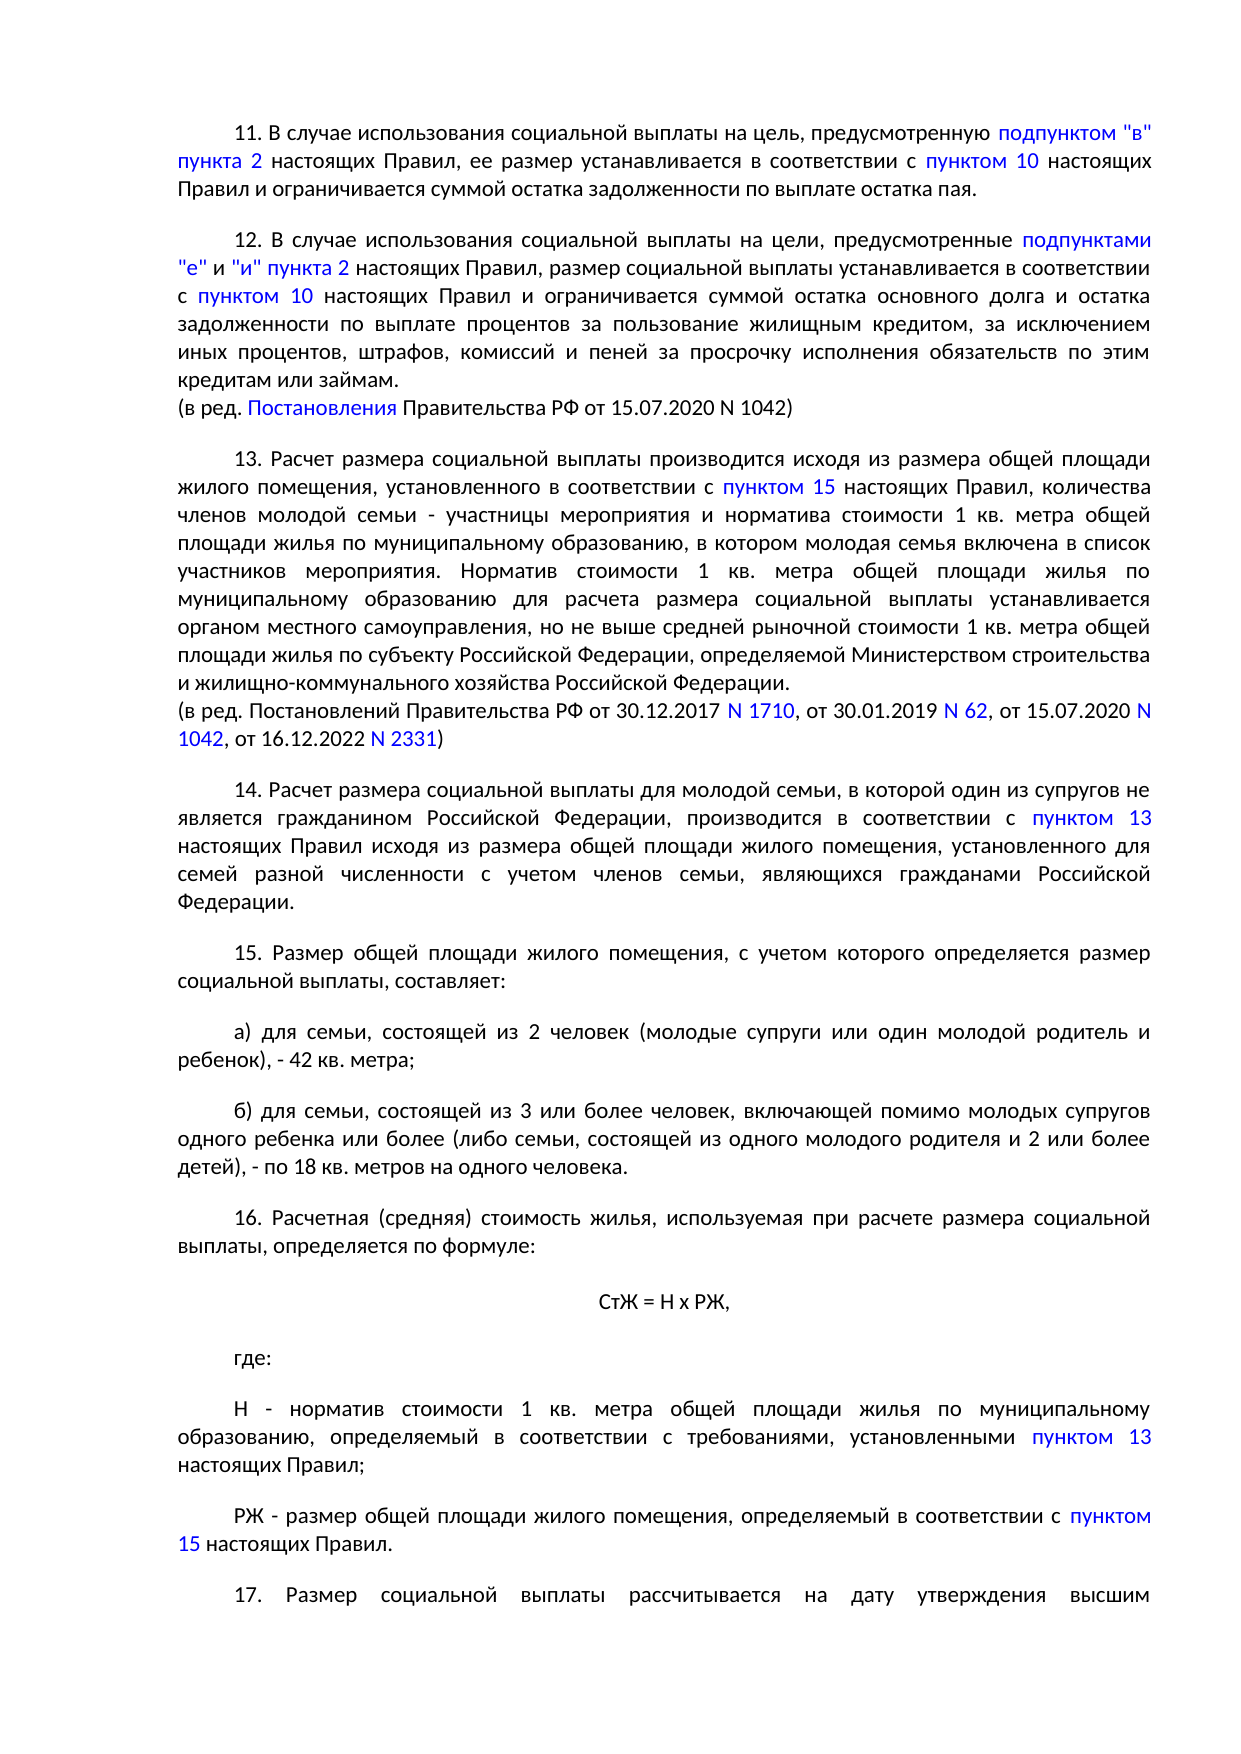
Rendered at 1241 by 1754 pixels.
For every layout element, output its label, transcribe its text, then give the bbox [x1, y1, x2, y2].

text 14. Расчет размера социальной выплаты для молодой семьи, в которой один из супругов не является гражданином Российской Федерации, производится в соответствии с пунктом 13 настоящих Правил исходя из размера общей площади жилого помещения, установленного для семей разной численности с учетом членов семьи, являющихся гражданами Российской Федерации. [177, 775, 1152, 915]
text Н - норматив стоимости 1 кв. метра общей площади жилья по муниципальному образованию, определяемый в соответствии с требованиями, установленными пунктом 13 настоящих Правил; [177, 1394, 1152, 1478]
text где: [177, 1343, 1152, 1371]
text а) для семьи, состоящей из 2 человек (молодые супруги или один молодой родитель и ребенок), - 42 кв. метра; [177, 1017, 1152, 1073]
text РЖ - размер общей площади жилого помещения, определяемый в соответствии с пунктом 15 настоящих Правил. [177, 1501, 1152, 1557]
text 13. Расчет размера социальной выплаты производится исходя из размера общей площади жилого помещения, установленного в соответствии с пунктом 15 настоящих Правил, количества членов молодой семьи - участницы мероприятия и норматива стоимости 1 кв. метра общей площади жилья по муниципальному образованию, в котором молодая семья включена в список участников мероприятия. Норматив стоимости 1 кв. метра общей площади жилья по муниципальному образованию для расчета размера социальной выплаты устанавливается органом местного самоуправления, но не выше средней рыночной стоимости 1 кв. метра общей площади жилья по субъекту Российской Федерации, определяемой Министерством строительства и жилищно-коммунального хозяйства Российской Федерации. [177, 444, 1152, 696]
text 11. В случае использования социальной выплаты на цель, предусмотренную подпунктом "в" пункта 2 настоящих Правил, ее размер устанавливается в соответствии с пунктом 10 настоящих Правил и ограничивается суммой остатка задолженности по выплате остатка пая. [177, 118, 1152, 202]
text б) для семьи, состоящей из 3 или более человек, включающей помимо молодых супругов одного ребенка или более (либо семьи, состоящей из одного молодого родителя и 2 или более детей), - по 18 кв. метров на одного человека. [177, 1096, 1152, 1180]
text 15. Размер общей площади жилого помещения, с учетом которого определяется размер социальной выплаты, составляет: [177, 938, 1152, 994]
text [177, 1580, 1152, 1608]
text 16. Расчетная (средняя) стоимость жилья, используемая при расчете размера социальной выплаты, определяется по формуле: [177, 1203, 1152, 1259]
text СтЖ = Н x РЖ, [177, 1287, 1152, 1315]
text (в ред. Постановлений Правительства РФ от 30.12.2017 N 1710, от 30.01.2019 N 62, от 15.07.2020 N 1042, от 16.12.2022 N 2331) [177, 696, 1152, 752]
text 12. В случае использования социальной выплаты на цели, предусмотренные подпунктами "е" и "и" пункта 2 настоящих Правил, размер социальной выплаты устанавливается в соответствии с пунктом 10 настоящих Правил и ограничивается суммой остатка основного долга и остатка задолженности по выплате процентов за пользование жилищным кредитом, за исключением иных процентов, штрафов, комиссий и пеней за просрочку исполнения обязательств по этим кредитам или займам. [177, 225, 1152, 393]
text (в ред. Постановления Правительства РФ от 15.07.2020 N 1042) [177, 393, 1152, 421]
